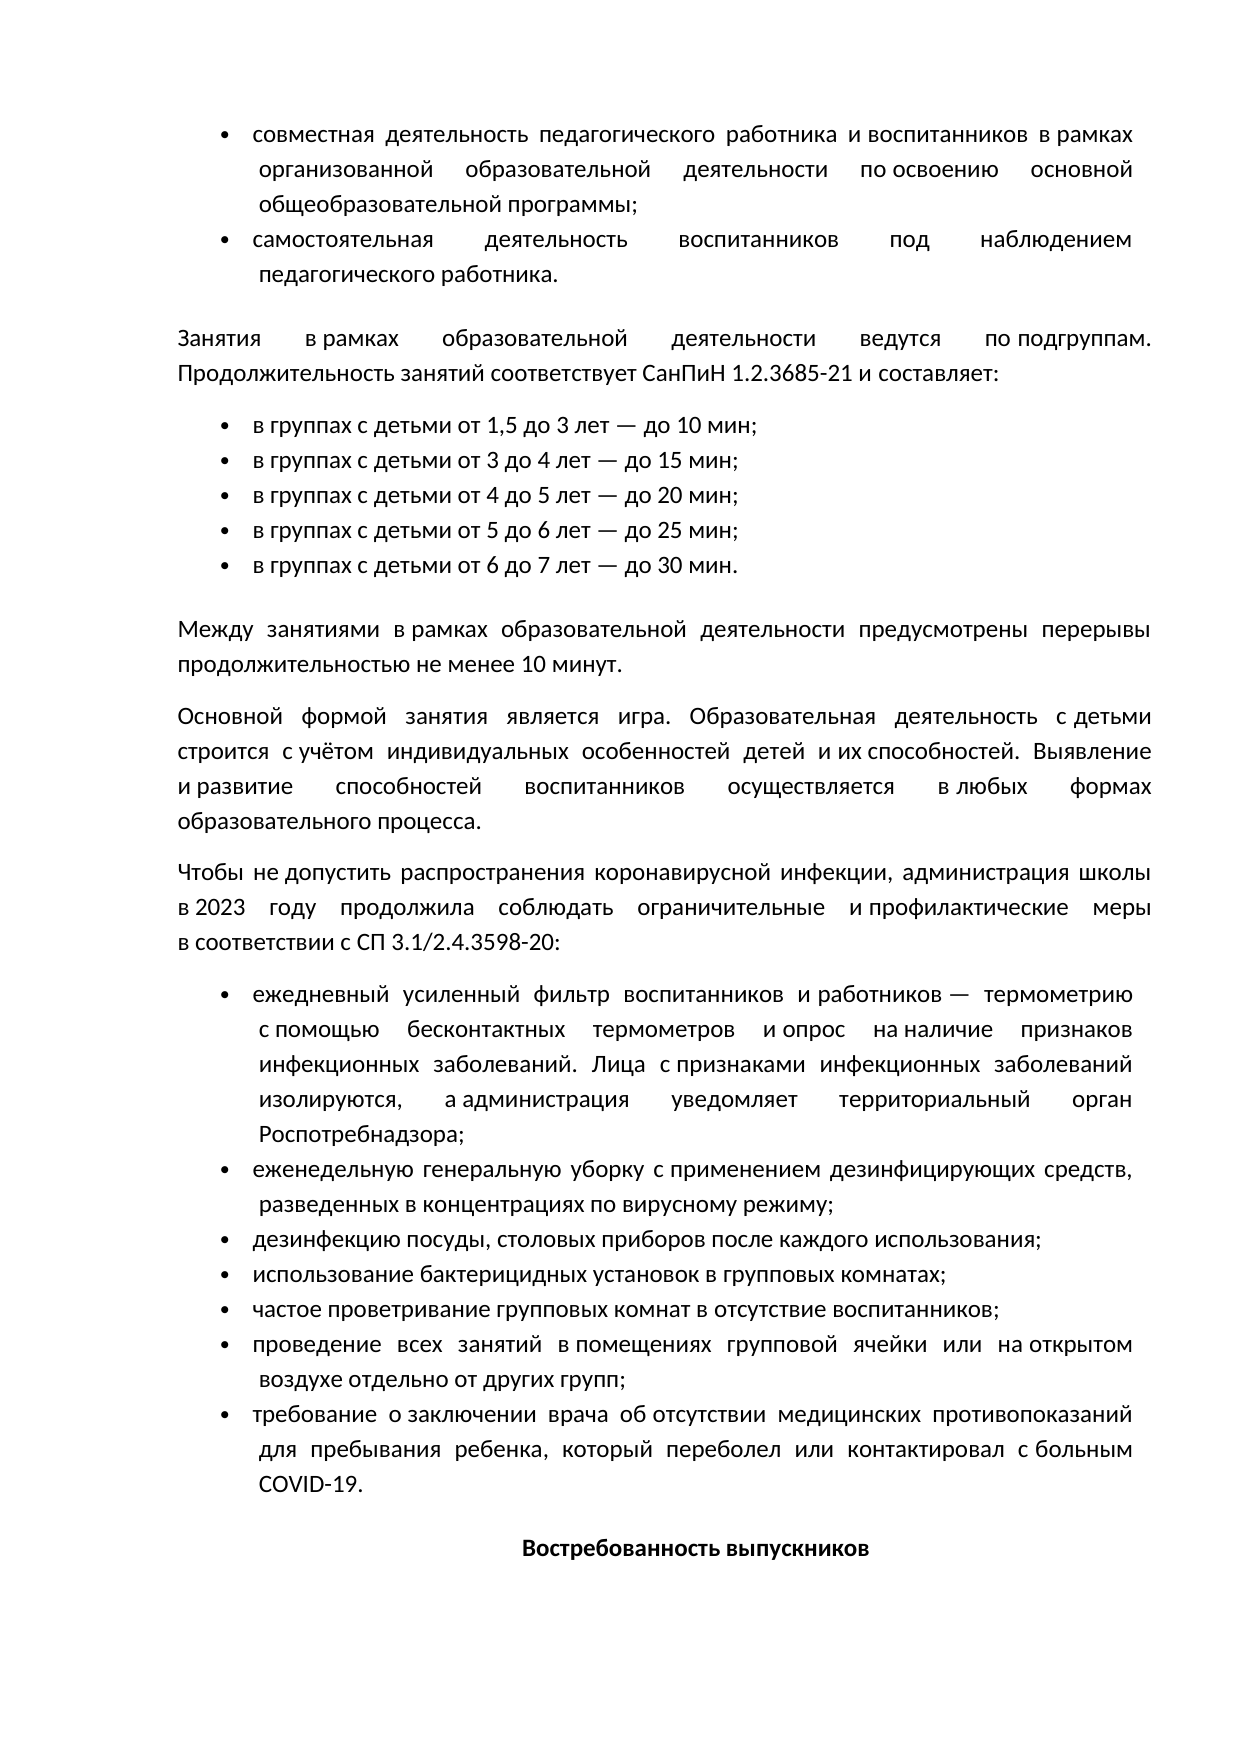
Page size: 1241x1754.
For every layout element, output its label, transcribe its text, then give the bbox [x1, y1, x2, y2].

list в группах с детьми от 3 до 4 лет — до 15 мин; [221, 444, 1133, 474]
list ежедневный усиленный фильтр воспитанников и работников — термометрию с помощью бесконтактных термометров и опрос на наличие признаков инфекционных заболеваний. Лица с признаками инфекционных заболеваний изолируются, а администрация уведомляет территориальный орган Роспотребнадзора; [221, 978, 1133, 1149]
list в группах с детьми от 5 до 6 лет — до 25 мин; [221, 514, 1133, 544]
text Между занятиями в рамках образовательной деятельности предусмотрены перерывы продолжительностью не менее 10 минут. [177, 613, 1152, 679]
list частое проветривание групповых комнат в отсутствие воспитанников; [221, 1293, 1133, 1324]
list самостоятельная деятельность воспитанников под наблюдением педагогического работника. [221, 223, 1133, 289]
list проведение всех занятий в помещениях групповой ячейки или на открытом воздухе отдельно от других групп; [221, 1328, 1133, 1394]
list в группах с детьми от 6 до 7 лет — до 30 мин. [221, 549, 1133, 579]
text Основной формой занятия является игра. Образовательная деятельность с детьми строится с учётом индивидуальных особенностей детей и их способностей. Выявление и развитие способностей воспитанников осуществляется в любых формах образовательного процесса. [177, 700, 1152, 835]
text Чтобы не допустить распространения коронавирусной инфекции, администрация школы в 2023 году продолжила соблюдать ограничительные и профилактические меры в соответствии с СП 3.1/2.4.3598-20: [177, 856, 1152, 957]
list в группах с детьми от 4 до 5 лет — до 20 мин; [221, 479, 1133, 509]
text Занятия в рамках образовательной деятельности ведутся по подгруппам. Продолжительность занятий соответствует СанПиН 1.2.3685-21 и составляет: [177, 322, 1152, 388]
list требование о заключении врача об отсутствии медицинских противопоказаний для пребывания ребенка, который переболел или контактировал с больным COVID-19. [221, 1398, 1133, 1499]
list совместная деятельность педагогического работника и воспитанников в рамках организованной образовательной деятельности по освоению основной общеобразовательной программы; [221, 118, 1133, 219]
list дезинфекцию посуды, столовых приборов после каждого использования; [221, 1223, 1133, 1254]
list использование бактерицидных установок в групповых комнатах; [221, 1258, 1133, 1289]
text Востребованность выпускников [258, 1532, 1133, 1563]
list в группах с детьми от 1,5 до 3 лет — до 10 мин; [221, 409, 1133, 439]
list еженедельную генеральную уборку с применением дезинфицирующих средств, разведенных в концентрациях по вирусному режиму; [221, 1153, 1133, 1219]
